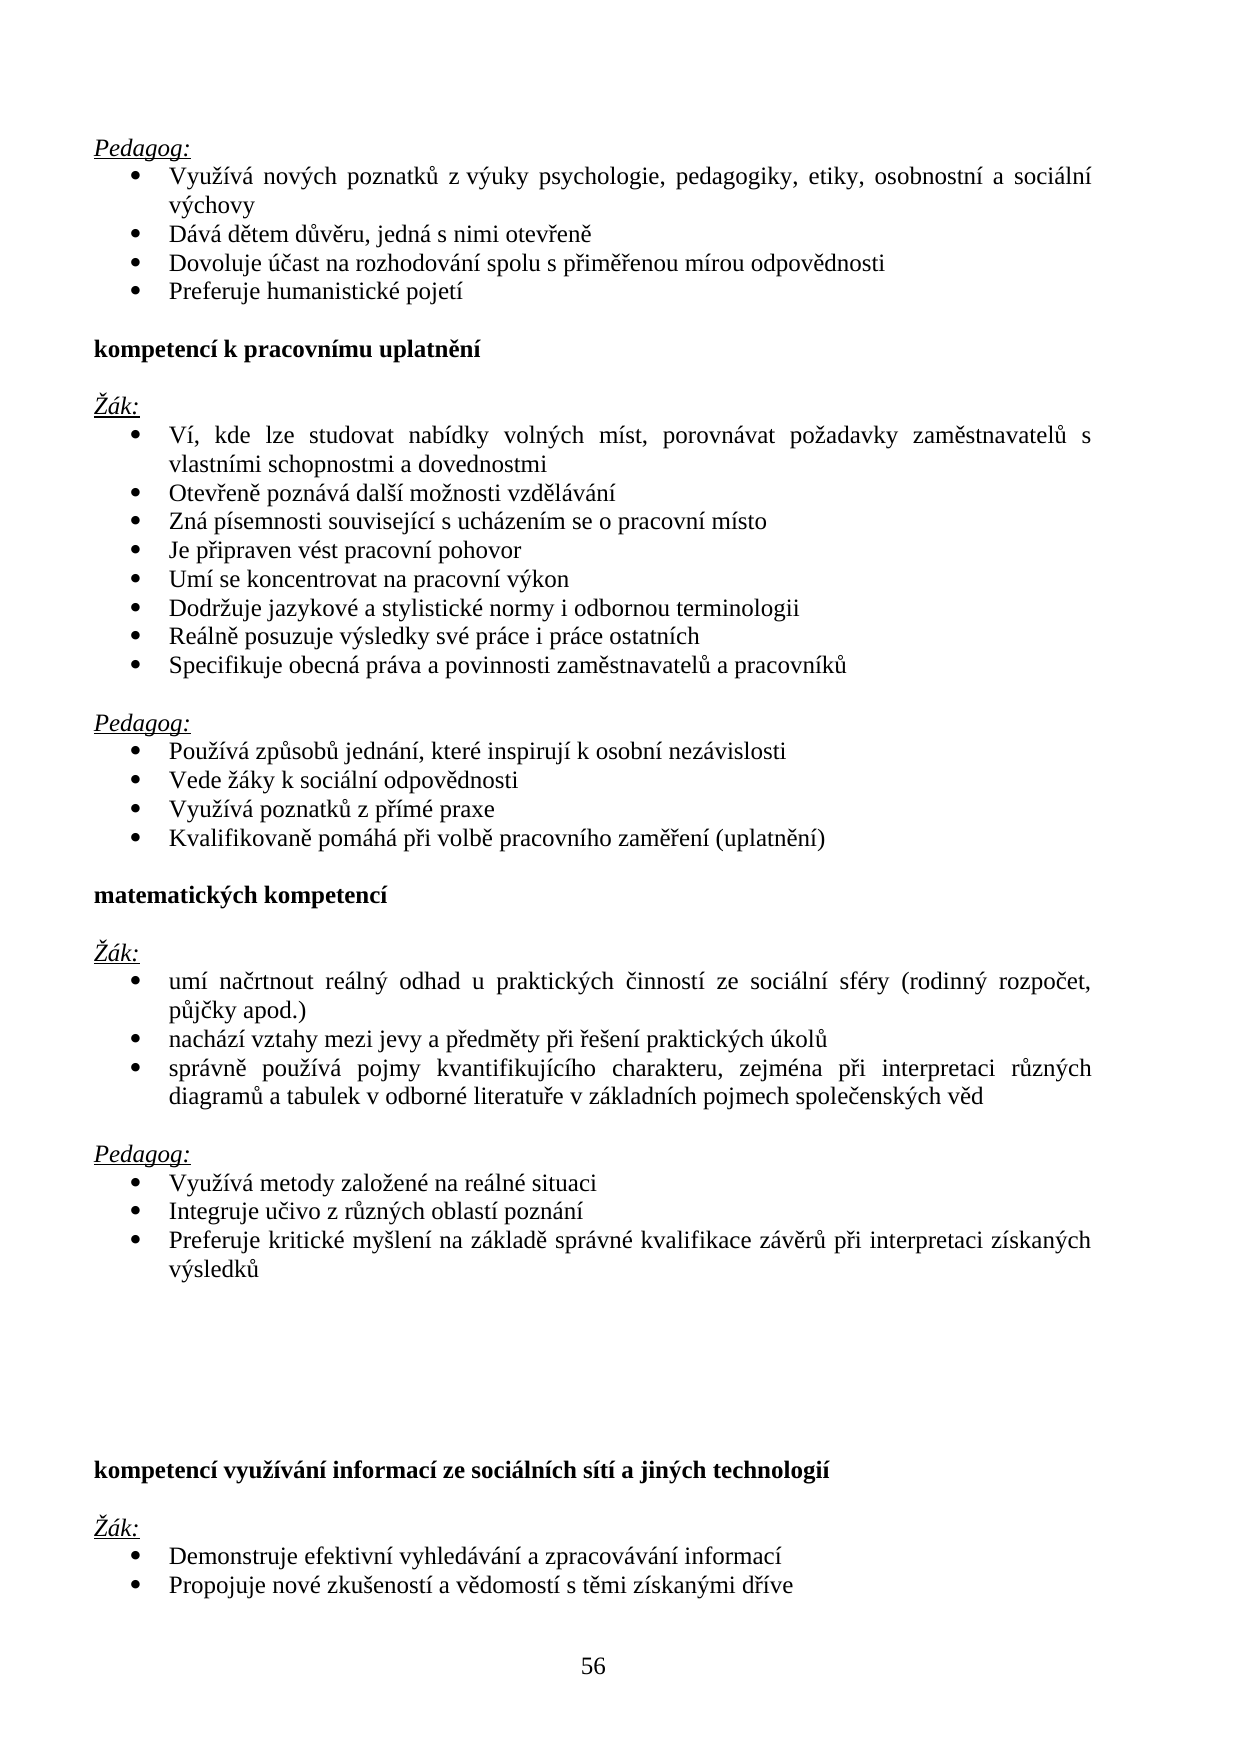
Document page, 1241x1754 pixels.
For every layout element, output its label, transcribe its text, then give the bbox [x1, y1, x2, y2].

list Využívá nových poznatků z výuky psychologie, pedagogiky, etiky, osobnostní a sociální výchovy [131, 161, 1092, 219]
text kompetencí k pracovnímu uplatnění [94, 334, 1092, 363]
list umí načrtnout reálný odhad u praktických činností ze sociální sféry (rodinný rozpočet, půjčky apod.) [131, 966, 1092, 1024]
text matematických kompetencí [94, 880, 1092, 909]
text Pedagog: [94, 1139, 1092, 1168]
list Otevřeně poznává další možnosti vzdělávání [131, 478, 1092, 506]
list Dovoluje účast na rozhodování spolu s přiměřenou mírou odpovědnosti [131, 248, 1092, 276]
list Vede žáky k sociální odpovědnosti [131, 765, 1092, 794]
list Používá způsobů jednání, které inspirují k osobní nezávislosti [131, 736, 1092, 765]
list Je připraven vést pracovní pohovor [131, 535, 1092, 564]
list Reálně posuzuje výsledky své práce i práce ostatních [131, 621, 1092, 650]
list Využívá metody založené na reálné situaci [131, 1168, 1092, 1196]
list nachází vztahy mezi jevy a předměty při řešení praktických úkolů [131, 1024, 1092, 1053]
list Umí se koncentrovat na pracovní výkon [131, 564, 1092, 593]
list Dodržuje jazykové a stylistické normy i odbornou terminologii [131, 593, 1092, 621]
list Zná písemnosti související s ucházením se o pracovní místo [131, 506, 1092, 535]
list Preferuje humanistické pojetí [131, 276, 1092, 305]
list Ví, kde lze studovat nabídky volných míst, porovnávat požadavky zaměstnavatelů s vlastními schopnostmi a dovednostmi [131, 420, 1092, 478]
list Dává dětem důvěru, jedná s nimi otevřeně [131, 219, 1092, 248]
text Pedagog: [94, 133, 1092, 161]
list správně používá pojmy kvantifikujícího charakteru, zejména při interpretaci různých diagramů a tabulek v odborné literatuře v základních pojmech společenských věd [131, 1053, 1092, 1110]
text Žák: [94, 391, 1092, 420]
list Kvalifikovaně pomáhá při volbě pracovního zaměření (uplatnění) [131, 823, 1092, 851]
list Preferuje kritické myšlení na základě správné kvalifikace závěrů při interpretaci získaných výsledků [131, 1225, 1092, 1283]
text Žák: [94, 938, 1092, 966]
list Specifikuje obecná práva a povinnosti zaměstnavatelů a pracovníků [131, 650, 1092, 679]
list Integruje učivo z různých oblastí poznání [131, 1196, 1092, 1225]
text Pedagog: [94, 708, 1092, 736]
list Využívá poznatků z přímé praxe [131, 794, 1092, 823]
list Demonstruje efektivní vyhledávání a zpracovávání informací [131, 1541, 1092, 1570]
text kompetencí využívání informací ze sociálních sítí a jiných technologií [94, 1455, 1092, 1484]
list Propojuje nové zkušeností a vědomostí s těmi získanými dříve [131, 1570, 1092, 1599]
text Žák: [94, 1513, 1092, 1541]
